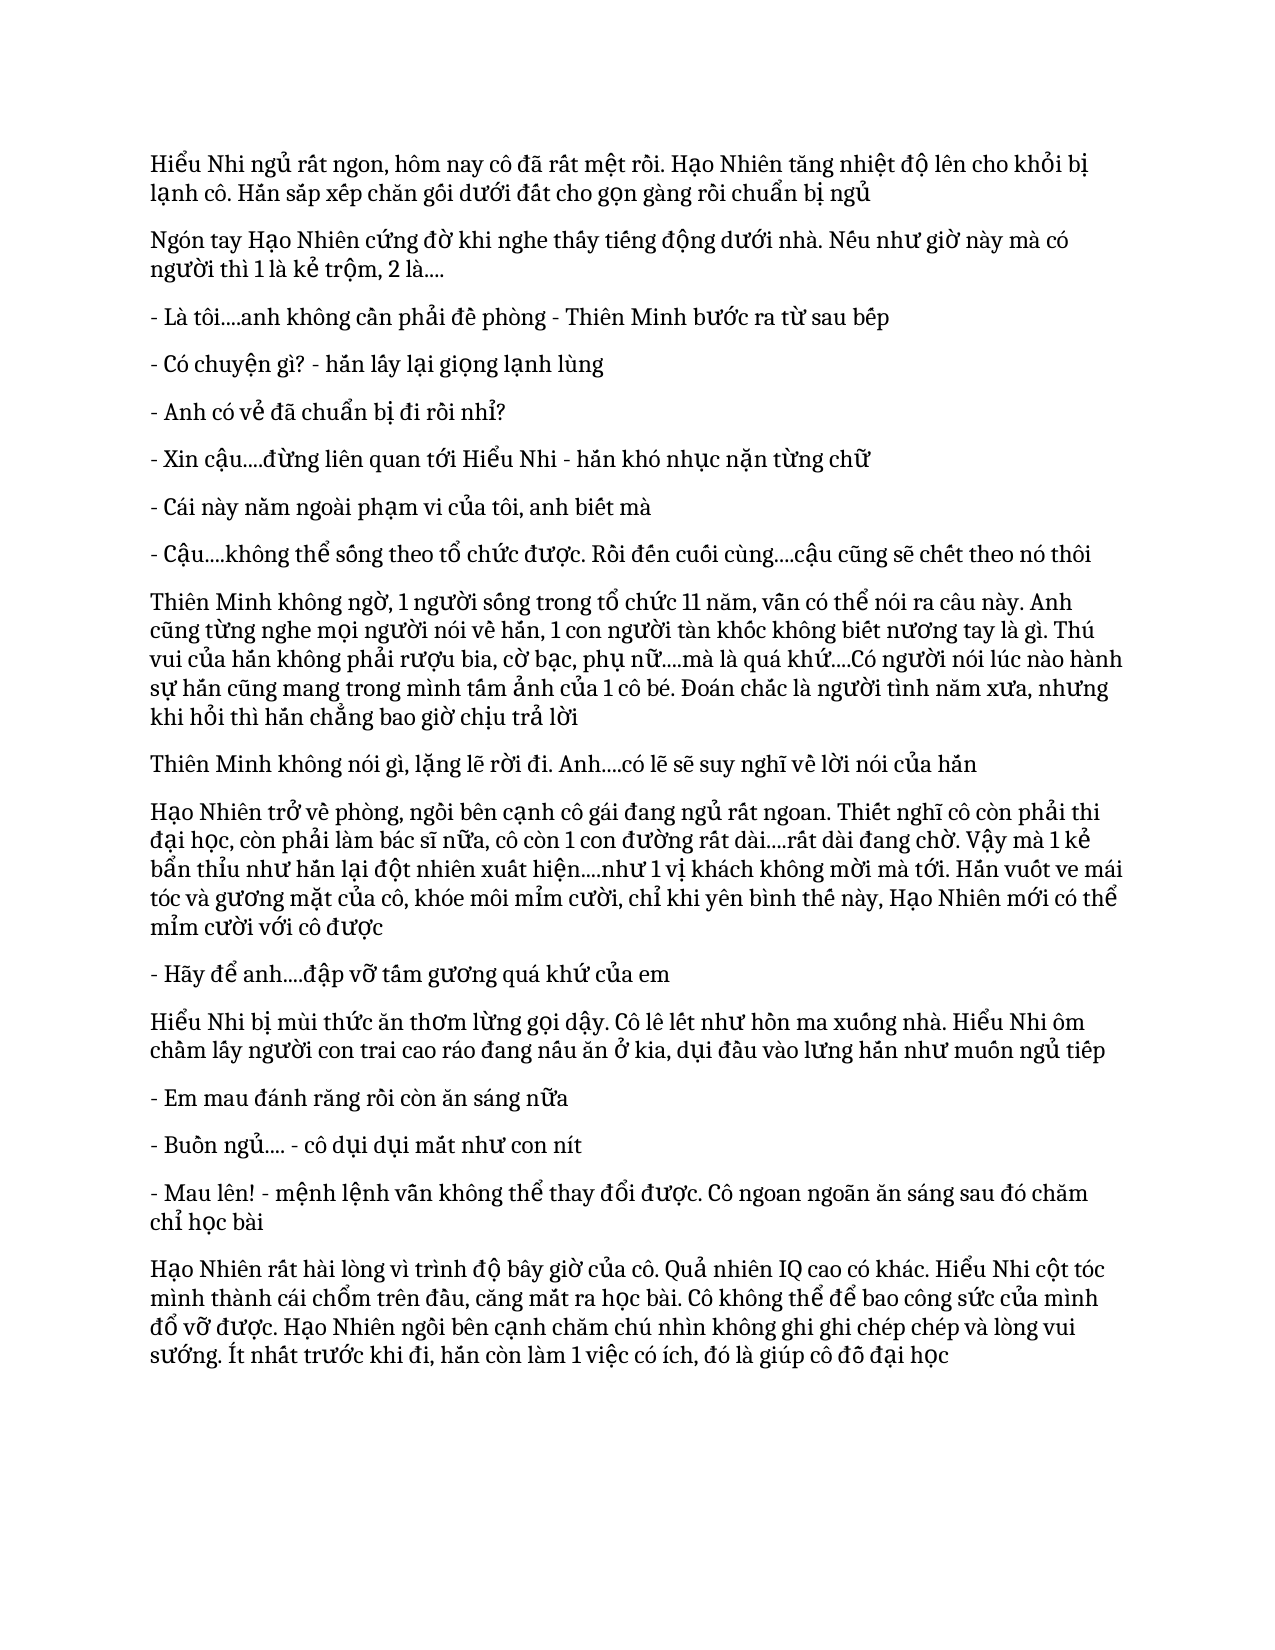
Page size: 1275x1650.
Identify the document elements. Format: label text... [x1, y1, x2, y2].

text Hiểu Nhi bị mùi thức ăn thơm lừng gọi dậy. Cô lê lết như hồn ma xuống nhà. Hiểu Nhi ôm chầm lấy người con trai cao ráo đang nấu ăn ở kia, dụi đầu vào lưng hắn như muốn ngủ tiếp [150, 1007, 1125, 1065]
text - Là tôi....anh không cần phải đề phòng - Thiên Minh bước ra từ sau bếp [150, 302, 1125, 331]
text - Anh có vẻ đã chuẩn bị đi rồi nhỉ? [150, 397, 1125, 426]
text Hạo Nhiên trở về phòng, ngồi bên cạnh cô gái đang ngủ rất ngoan. Thiết nghĩ cô còn phải thi đại học, còn phải làm bác sĩ nữa, cô còn 1 con đường rất dài....rất dài đang chờ. Vậy mà 1 kẻ bẩn thỉu như hắn lại đột nhiên xuất hiện....như 1 vị khách không mời mà tới. Hắn vuốt ve mái tóc và gương mặt của cô, khóe môi mỉm cười, chỉ khi yên bình thế này, Hạo Nhiên mới có thể mỉm cười với cô được [150, 797, 1125, 941]
text Thiên Minh không ngờ, 1 người sống trong tổ chức 11 năm, vẫn có thể nói ra câu này. Anh cũng từng nghe mọi người nói về hắn, 1 con người tàn khốc không biết nương tay là gì. Thú vui của hắn không phải rượu bia, cờ bạc, phụ nữ....mà là quá khứ....Có người nói lúc nào hành sự hắn cũng mang trong mình tấm ảnh của 1 cô bé. Đoán chắc là người tình năm xưa, nhưng khi hỏi thì hắn chẳng bao giờ chịu trả lời [150, 587, 1125, 731]
text - Buồn ngủ.... - cô dụi dụi mắt như con nít [150, 1131, 1125, 1160]
text - Cậu....không thể sống theo tổ chức được. Rồi đến cuối cùng....cậu cũng sẽ chết theo nó thôi [150, 540, 1125, 569]
text - Mau lên! - mệnh lệnh vẫn không thể thay đổi được. Cô ngoan ngoãn ăn sáng sau đó chăm chỉ học bài [150, 1179, 1125, 1236]
text Hạo Nhiên rất hài lòng vì trình độ bây giờ của cô. Quả nhiên IQ cao có khác. Hiểu Nhi cột tóc mình thành cái chổm trên đầu, căng mắt ra học bài. Cô không thể để bao công sức của mình đổ vỡ được. Hạo Nhiên ngồi bên cạnh chăm chú nhìn không ghi ghi chép chép và lòng vui sướng. Ít nhất trước khi đi, hắn còn làm 1 việc có ích, đó là giúp cô đỗ đại học [150, 1255, 1125, 1427]
text - Em mau đánh răng rồi còn ăn sáng nữa [150, 1084, 1125, 1112]
text Ngón tay Hạo Nhiên cứng đờ khi nghe thấy tiếng động dưới nhà. Nếu như giờ này mà có người thì 1 là kẻ trộm, 2 là.... [150, 226, 1125, 284]
text - Có chuyện gì? - hắn lấy lại giọng lạnh lùng [150, 350, 1125, 379]
text Hiểu Nhi ngủ rất ngon, hôm nay cô đã rất mệt rồi. Hạo Nhiên tăng nhiệt độ lên cho khỏi bị lạnh cô. Hắn sắp xếp chăn gối dưới đất cho gọn gàng rồi chuẩn bị ngủ [150, 150, 1125, 207]
text Thiên Minh không nói gì, lặng lẽ rời đi. Anh....có lẽ sẽ suy nghĩ về lời nói của hắn [150, 750, 1125, 779]
text - Cái này nằm ngoài phạm vi của tôi, anh biết mà [150, 492, 1125, 521]
text - Xin cậu....đừng liên quan tới Hiểu Nhi - hắn khó nhục nặn từng chữ [150, 445, 1125, 474]
text - Hãy để anh....đập vỡ tấm gương quá khứ của em [150, 960, 1125, 989]
